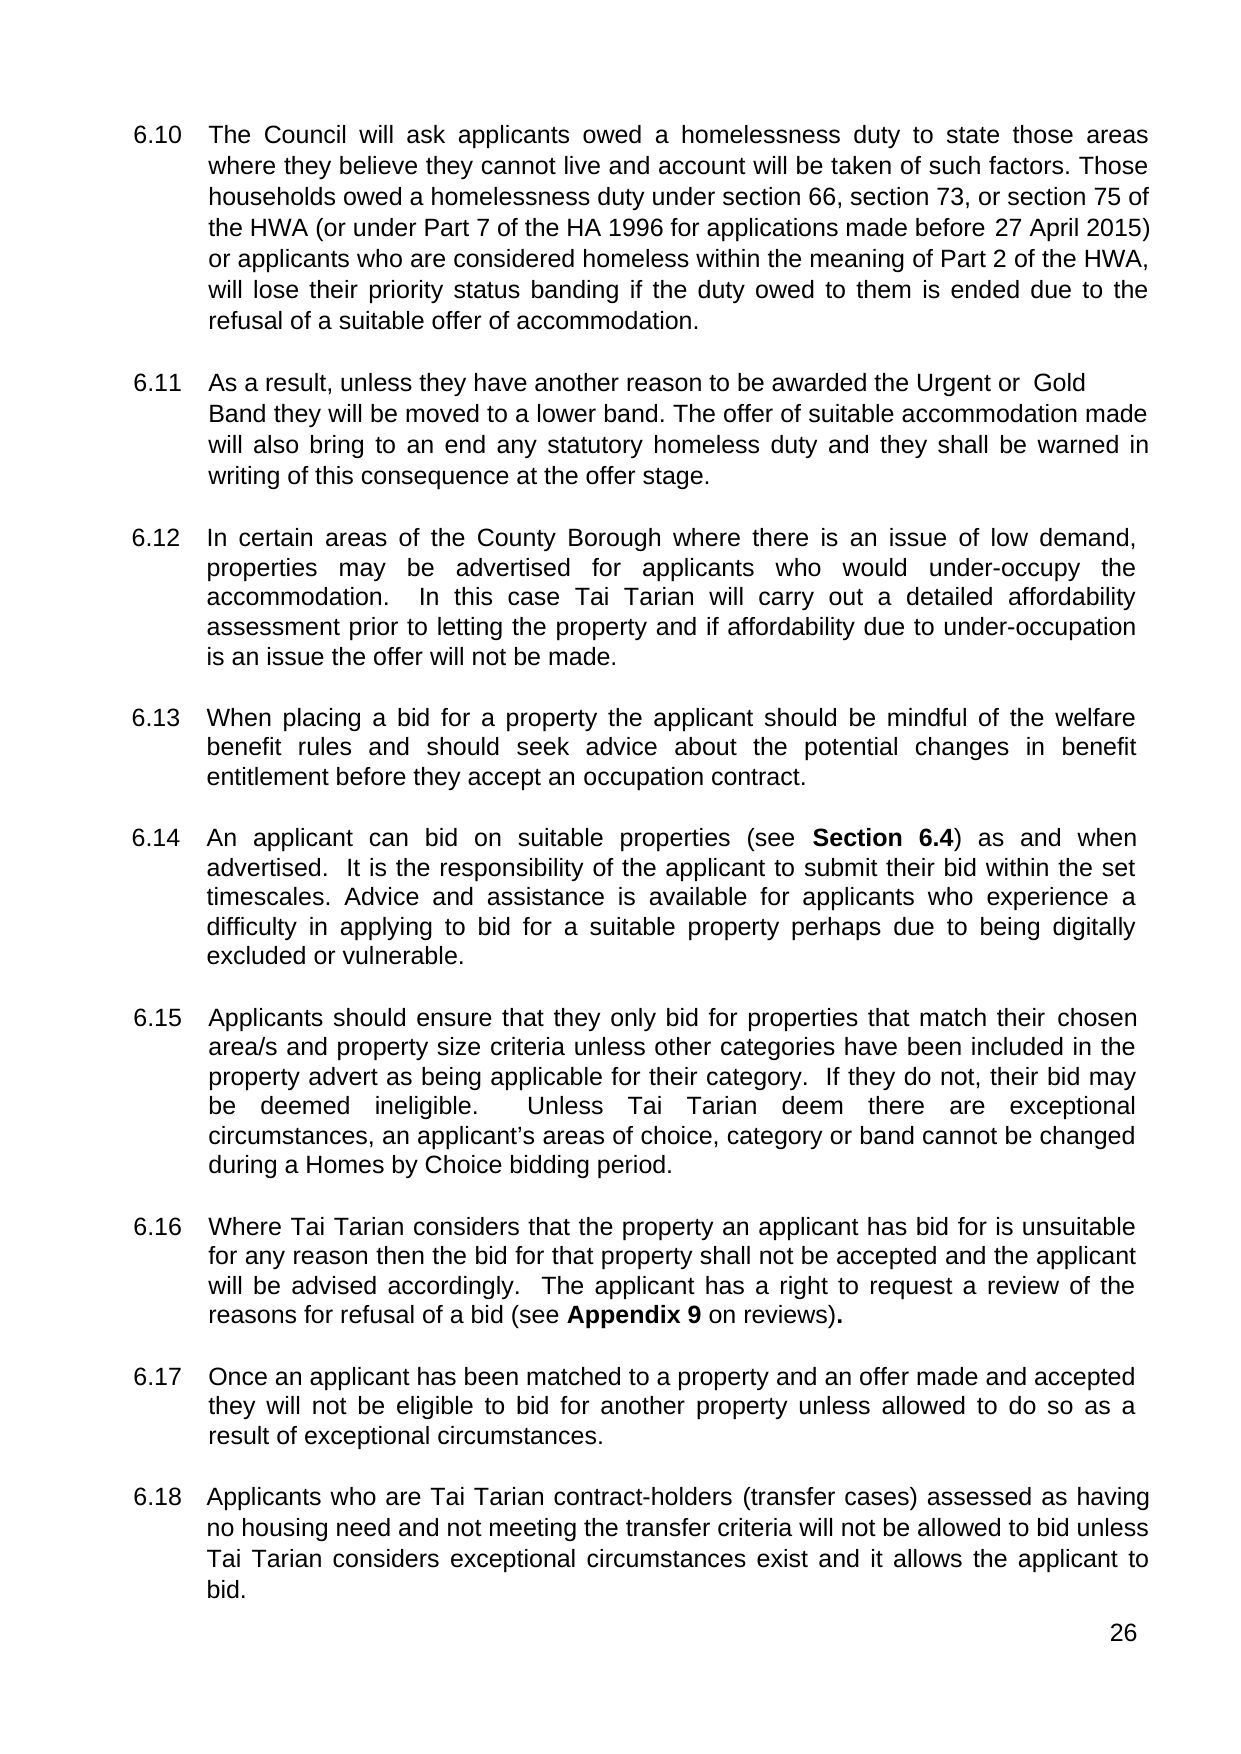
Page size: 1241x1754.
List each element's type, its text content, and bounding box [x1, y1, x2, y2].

text 6.14 An applicant can bid on suitable properties (see Section 6.4) as and when advertised. It is the responsibility of the applicant to submit their bid within the set timescales. Advice and assistance is available for applicants who experience a difficulty in applying to bid for a suitable property perhaps due to being digitally excluded or vulnerable. [131, 823, 1138, 970]
text 6.13 When placing a bid for a property the applicant should be mindful of the welfare benefit rules and should seek advice about the potential changes in benefit entitlement before they accept an occupation contract. [131, 703, 1138, 791]
list 6.11 As a result, unless they have another reason to be awarded the Urgent or Gold Band they will be moved to a lower band. The offer of suitable accommodation made will also bring to an end any statutory homeless duty and they shall be warned in writing of this consequence at the offer stage. [133, 368, 1150, 490]
list 6.10 The Council will ask applicants owed a homelessness duty to state those areas where they believe they cannot live and account will be taken of such factors. Those households owed a homelessness duty under section 66, section 73, or section 75 of the HWA (or under Part 7 of the HA 1996 for applications made before 27 April 2015) or applicants who are considered homeless within the meaning of Part 2 of the HWA, will lose their priority status banding if the duty owed to them is ended due to the refusal of a suitable offer of accommodation. [133, 120, 1150, 335]
text 6.12 In certain areas of the County Borough where there is an issue of low demand, properties may be advertised for applicants who would under-occupy the accommodation. In this case Tai Tarian will carry out a detailed affordability assessment prior to letting the property and if affordability due to under-occupation is an issue the offer will not be made. [131, 523, 1138, 670]
text 6.15 Applicants should ensure that they only bid for properties that match their chosen area/s and property size criteria unless other categories have been included in the property advert as being applicable for their category. If they do not, their bid may be deemed ineligible. Unless Tai Tarian deem there are exceptional circumstances, an applicant’s areas of choice, category or band cannot be changed during a Homes by Choice bidding period. [133, 1002, 1138, 1179]
text 6.17 Once an applicant has been matched to a property and an offer made and accepted they will not be eligible to bid for another property unless allowed to do so as a result of exceptional circumstances. [133, 1361, 1138, 1449]
text 6.16 Where Tai Tarian considers that the property an applicant has bid for is unsuitable for any reason then the bid for that property shall not be accepted and the applicant will be advised accordingly. The applicant has a right to request a review of the reasons for refusal of a bid (see Appendix 9 on reviews). [133, 1212, 1138, 1329]
list 6.18 Applicants who are Tai Tarian contract-holders (transfer cases) assessed as having no housing need and not meeting the transfer criteria will not be allowed to bid unless Tai Tarian considers exceptional circumstances exist and it allows the applicant to bid. [133, 1482, 1150, 1604]
